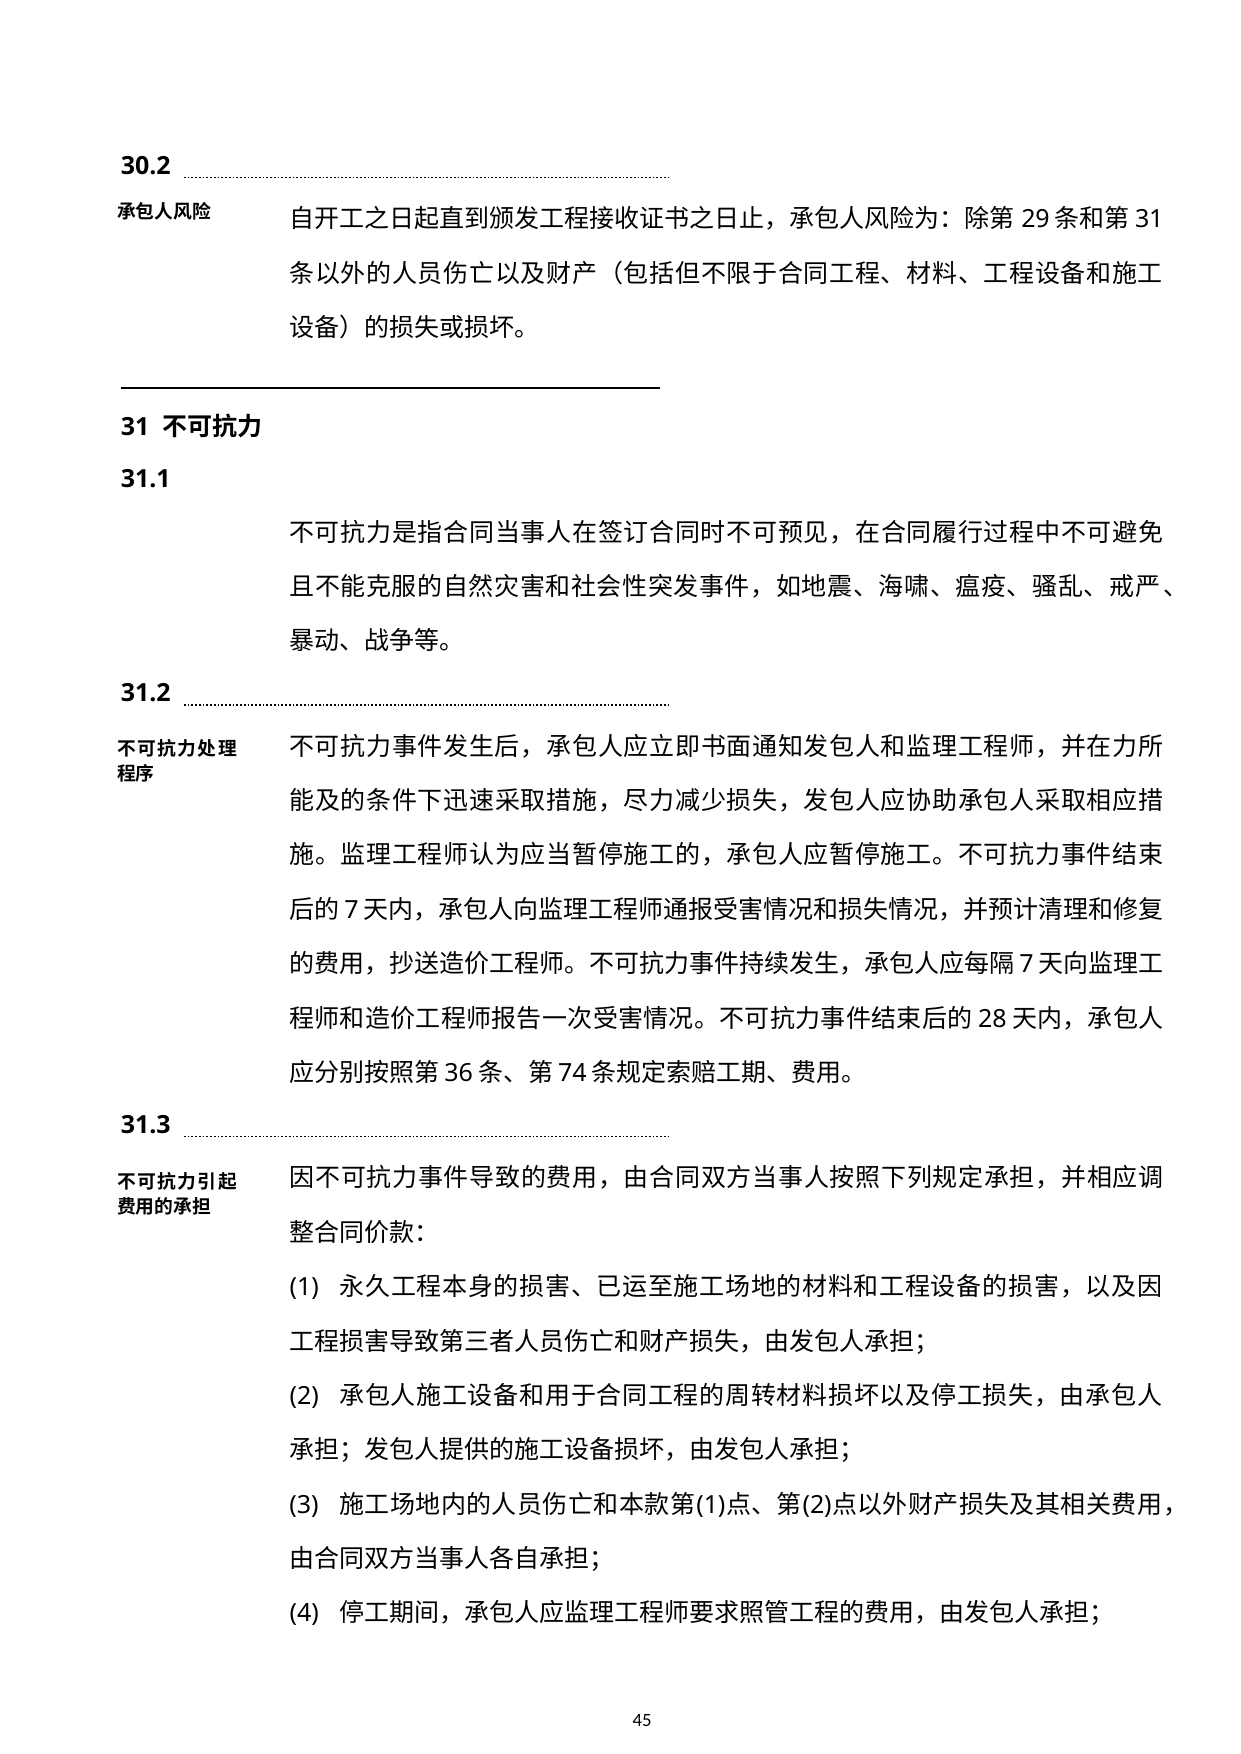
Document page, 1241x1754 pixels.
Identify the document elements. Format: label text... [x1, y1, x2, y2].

text 不可抗力是指合同当事人在签订合同时不可预见，在合同履行过程中不可避免且不能克服的自然灾害和社会性突发事件，如地震、海啸、瘟疫、骚乱、戒严、暴动、战争等。 [289, 512, 1163, 657]
list 停工期间，承包人应监理工程师要求照管工程的费用，由发包人承担； [289, 1593, 1163, 1629]
text 31.1 [121, 461, 1163, 495]
list 永久工程本身的损害、已运至施工场地的材料和工程设备的损害，以及因工程损害导致第三者人员伤亡和财产损失，由发包人承担； [289, 1267, 1163, 1357]
text 自开工之日起直到颁发工程接收证书之日止，承包人风险为：除第29条和第31条以外的人员伤亡以及财产（包括但不限于合同工程、材料、工程设备和施工设备）的损失或损坏。 [289, 199, 1163, 344]
text 31.2 [121, 675, 1163, 709]
list 承包人施工设备和用于合同工程的周转材料损坏以及停工损失，由承包人承担；发包人提供的施工设备损坏，由发包人承担； [289, 1375, 1163, 1466]
text 31 不可抗力 [121, 407, 1188, 443]
text 30.2 [121, 148, 1163, 182]
list 施工场地内的人员伤亡和本款第(1)点、第(2)点以外财产损失及其相关费用，由合同双方当事人各自承担； [289, 1484, 1163, 1575]
text 31.3 [121, 1107, 1163, 1141]
text 因不可抗力事件导致的费用，由合同双方当事人按照下列规定承担，并相应调整合同价款： [289, 1158, 1163, 1248]
text 不可抗力事件发生后，承包人应立即书面通知发包人和监理工程师，并在力所能及的条件下迅速采取措施，尽力减少损失，发包人应协助承包人采取相应措施。监理工程师认为应当暂停施工的，承包人应暂停施工。不可抗力事件结束后的7天内，承包人向监理工程师通报受害情况和损失情况，并预计清理和修复的费用，抄送造价工程师。不可抗力事件持续发生，承包人应每隔7天向监理工程师和造价工程师报告一次受害情况。不可抗力事件结束后的28天内，承包人应分别按照第36条、第74条规定索赔工期、费用。 [289, 726, 1163, 1089]
